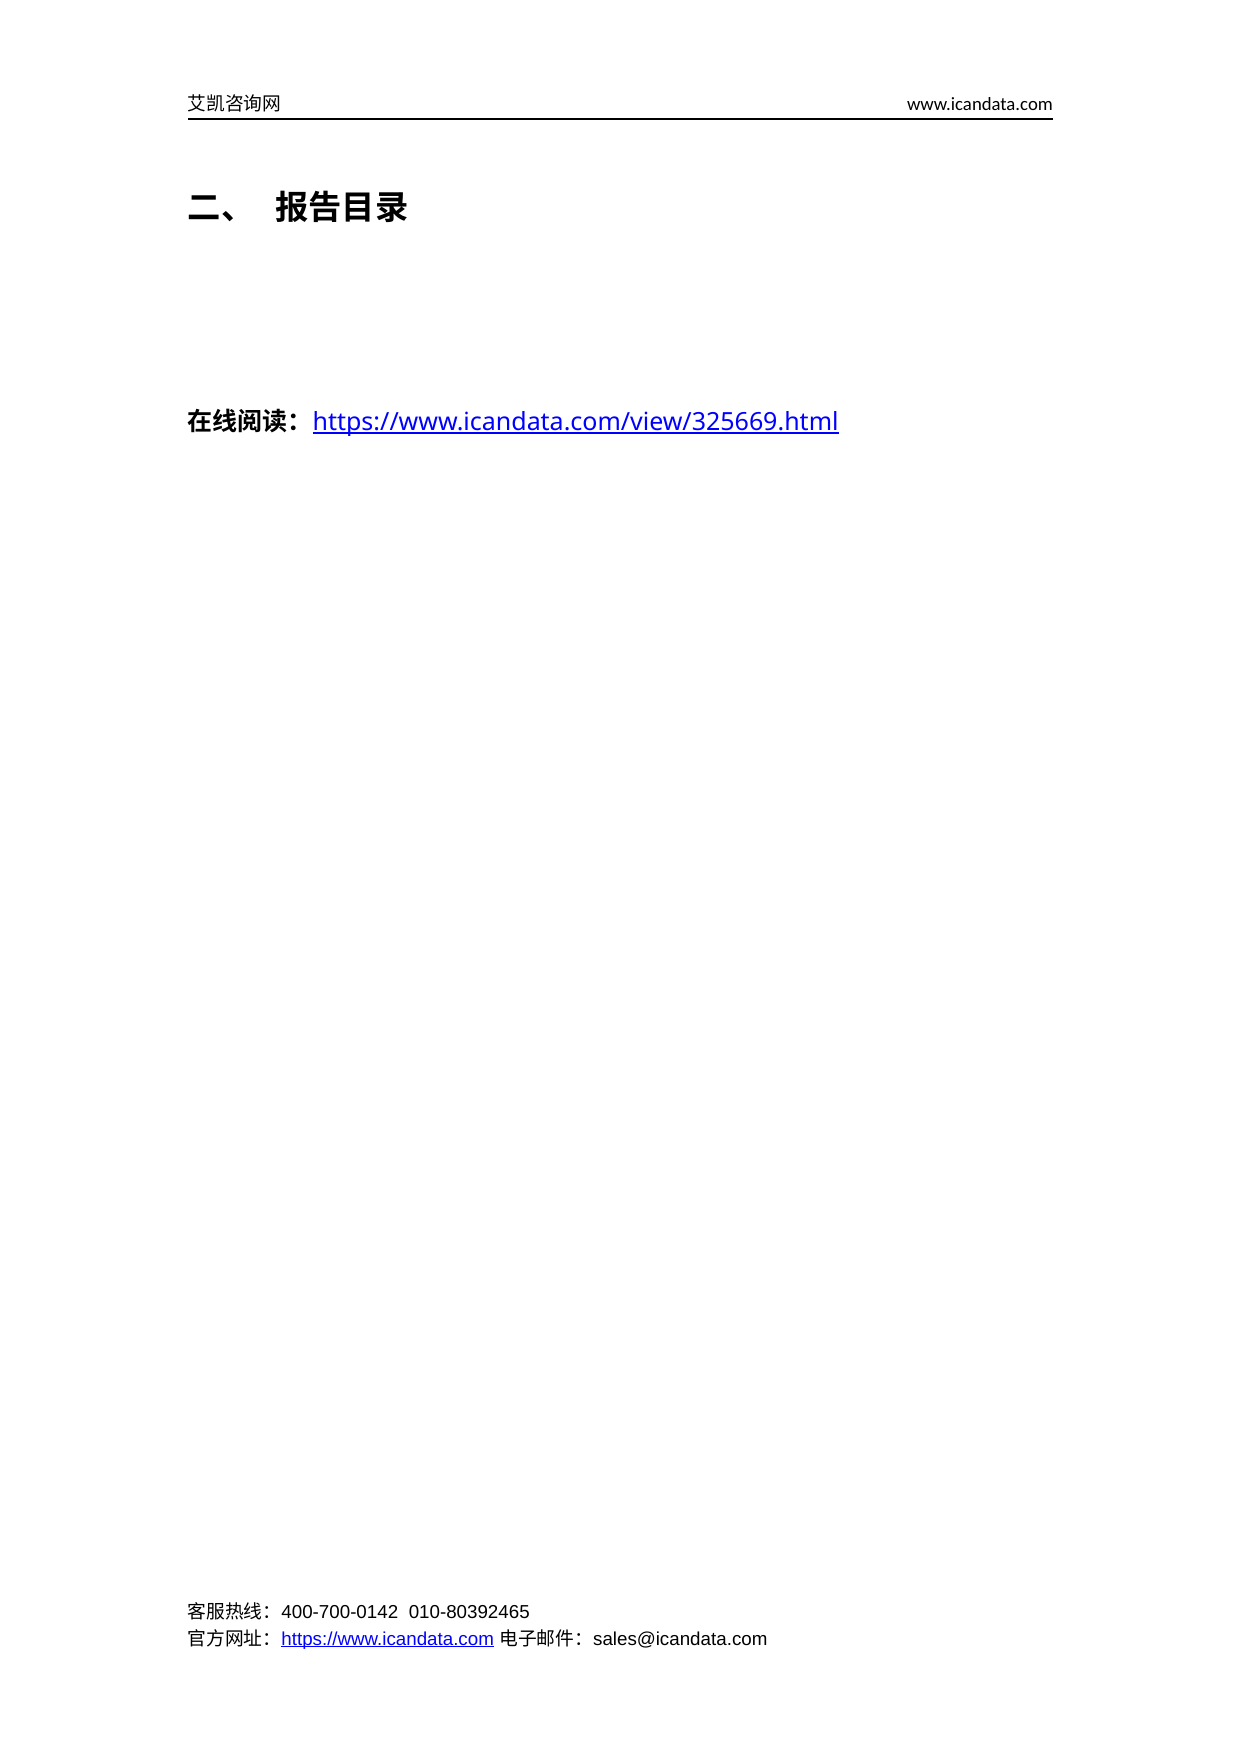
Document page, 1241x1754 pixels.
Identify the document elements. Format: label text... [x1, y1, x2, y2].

text 在线阅读：https://www.icandata.com/view/325669.html [187, 387, 1053, 452]
subtitle 报告目录 [187, 172, 1053, 237]
